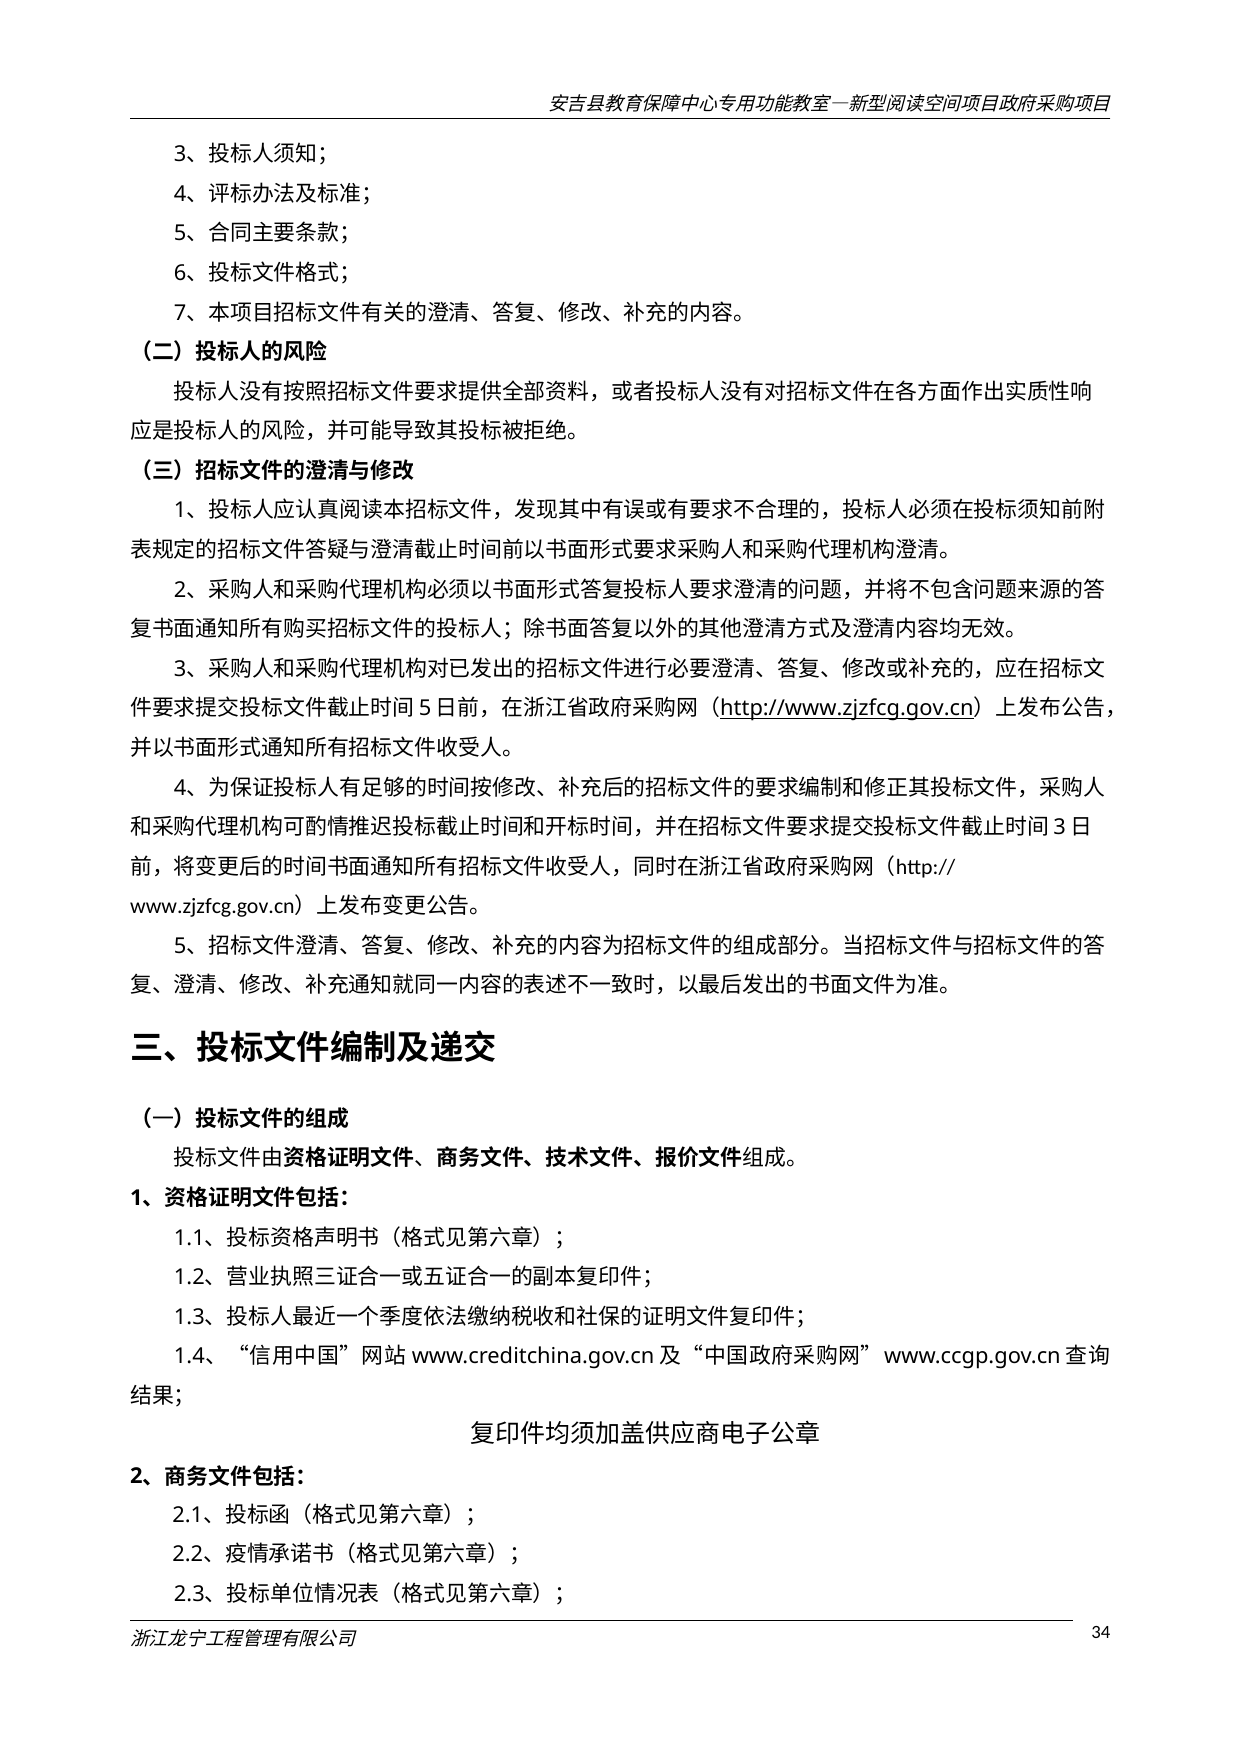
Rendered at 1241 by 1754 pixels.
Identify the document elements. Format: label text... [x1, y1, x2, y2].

text 1.1、投标资格声明书（格式见第六章）； [130, 1213, 1110, 1253]
text （一）投标文件的组成 [130, 1094, 1110, 1134]
text 1.3、投标人最近一个季度依法缴纳税收和社保的证明文件复印件； [130, 1292, 1110, 1332]
text 1.2、营业执照三证合一或五证合一的副本复印件； [130, 1253, 1110, 1292]
text 1、资格证明文件包括： [130, 1174, 1110, 1213]
subtitle 三、投标文件编制及递交 [130, 1028, 1110, 1067]
text 投标文件由资格证明文件、商务文件、技术文件、报价文件组成。 [130, 1134, 1110, 1174]
text 6、投标文件格式； [130, 249, 1110, 288]
list 2、采购人和采购代理机构必须以书面形式答复投标人要求澄清的问题，并将不包含问题来源的答复书面通知所有购买招标文件的投标人；除书面答复以外的其他澄清方式及澄清内容均无效。 [130, 565, 1110, 644]
text （二）投标人的风险 [130, 328, 1110, 367]
text 2、商务文件包括： [130, 1451, 1110, 1490]
text 1.4、“信用中国”网站www.creditchina.gov.cn及“中国政府采购网”www.ccgp.gov.cn查询结果； [130, 1332, 1110, 1411]
text 复印件均须加盖供应商电子公章 [130, 1411, 1110, 1451]
text 2.2、疫情承诺书（格式见第六章）； [130, 1530, 1110, 1569]
text 3、投标人须知； [130, 130, 1110, 169]
text 投标人没有按照招标文件要求提供全部资料，或者投标人没有对招标文件在各方面作出实质性响应是投标人的风险，并可能导致其投标被拒绝。 [130, 367, 1110, 447]
text 4、评标办法及标准； [130, 169, 1110, 209]
text 5、合同主要条款； [130, 209, 1110, 249]
list 5、招标文件澄清、答复、修改、补充的内容为招标文件的组成部分。当招标文件与招标文件的答复、澄清、修改、补充通知就同一内容的表述不一致时，以最后发出的书面文件为准。 [130, 922, 1110, 1001]
list （三）招标文件的澄清与修改 [130, 447, 1110, 486]
text 2.1、投标函（格式见第六章）； [130, 1490, 1110, 1530]
list 1、投标人应认真阅读本招标文件，发现其中有误或有要求不合理的，投标人必须在投标须知前附表规定的招标文件答疑与澄清截止时间前以书面形式要求采购人和采购代理机构澄清。 [130, 486, 1110, 565]
text 2.3、投标单位情况表（格式见第六章）； [130, 1569, 1110, 1609]
list 4、为保证投标人有足够的时间按修改、补充后的招标文件的要求编制和修正其投标文件，采购人和采购代理机构可酌情推迟投标截止时间和开标时间，并在招标文件要求提交投标文件截止时间3日前，将变更后的时间书面通知所有招标文件收受人，同时在浙江省政府采购网（http://www.zjzfcg.gov.cn）上发布变更公告。 [130, 763, 1110, 922]
list 3、采购人和采购代理机构对已发出的招标文件进行必要澄清、答复、修改或补充的，应在招标文件要求提交投标文件截止时间5日前，在浙江省政府采购网（http://www.zjzfcg.gov.cn）上发布公告，并以书面形式通知所有招标文件收受人。 [130, 644, 1110, 763]
text 7、本项目招标文件有关的澄清、答复、修改、补充的内容。 [130, 288, 1110, 328]
